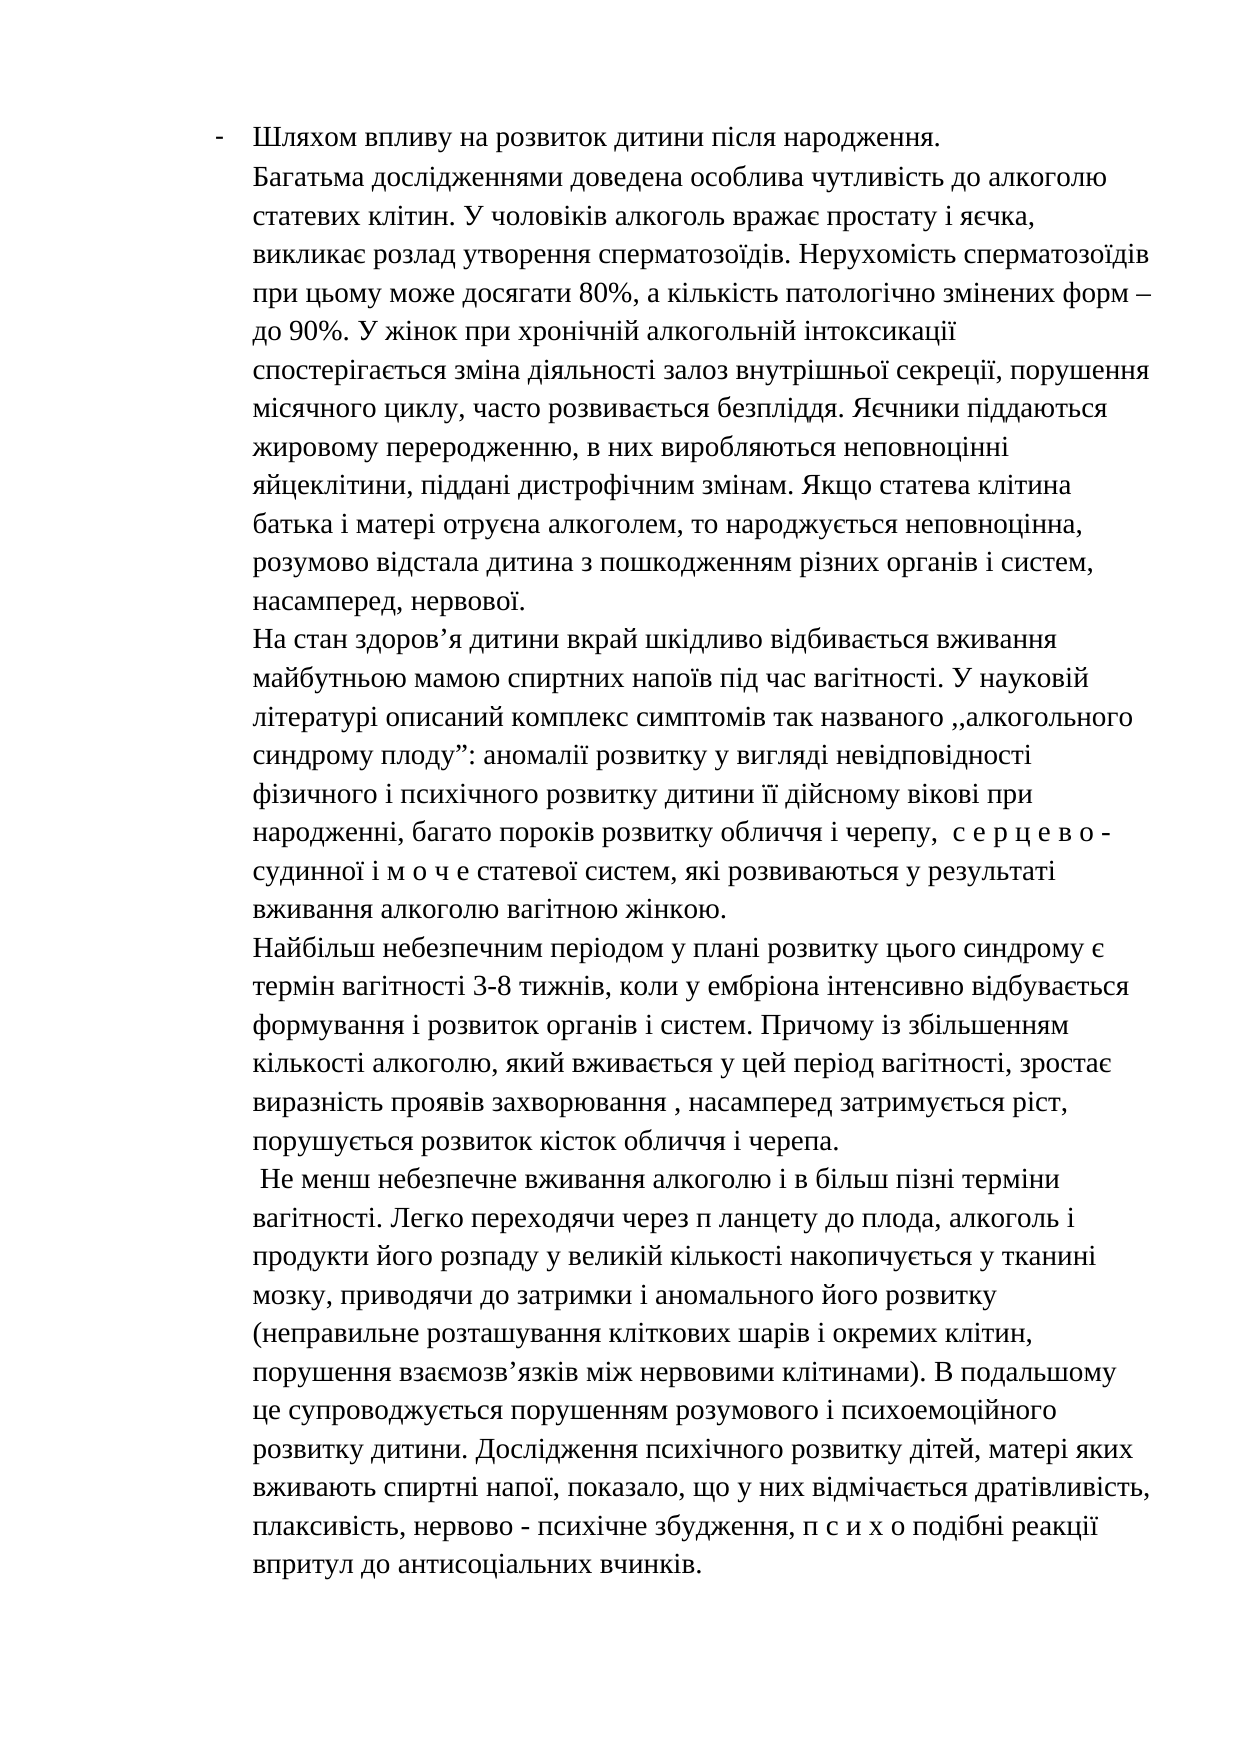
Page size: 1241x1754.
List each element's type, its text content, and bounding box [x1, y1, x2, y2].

list На стан здоров’я дитини вкрай шкідливо відбивається вживання майбутньою мамою спиртних напоїв під час вагітності. У науковій літературі описаний комплекс симптомів так названого ,,алкогольного синдрому плоду”: аномалії розвитку у вигляді невідповідності фізичного і психічного розвитку дитини її дійсному вікові при народженні, багато пороків розвитку обличчя і черепу, с е р ц е в о - судинної і м о ч е статевої систем, які розвиваються у результаті вживання алкоголю вагітною жінкою. [252, 622, 1152, 925]
list Шляхом впливу на розвиток дитини після народження. [215, 118, 1152, 154]
list Найбільш небезпечним періодом у плані розвитку цього синдрому є термін вагітності 3-8 тижнів, коли у ембріона інтенсивно відбувається формування і розвиток органів і систем. Причому із збільшенням кількості алкоголю, який вживається у цей період вагітності, зростає виразність проявів захворювання , насамперед затримується ріст, порушується розвиток кісток обличчя і черепа. [252, 930, 1152, 1156]
list Багатьма дослідженнями доведена особлива чутливість до алкоголю статевих клітин. У чоловіків алкоголь вражає простату і яєчка, викликає розлад утворення сперматозоїдів. Нерухомість сперматозоїдів при цьому може досягати 80%, а кількість патологічно змінених форм – до 90%. У жінок при хронічній алкогольній інтоксикації спостерігається зміна діяльності залоз внутрішньої секреції, порушення місячного циклу, часто розвивається безпліддя. Яєчники піддаються жировому переродженню, в них виробляються неповноцінні яйцеклітини, піддані дистрофічним змінам. Якщо статева клітина батька і матері отруєна алкоголем, то народжується неповноцінна, розумово відстала дитина з пошкодженням різних органів і систем, насамперед, нервової. [252, 159, 1152, 617]
list Не менш небезпечне вживання алкоголю і в більш пізні терміни вагітності. Легко переходячи через п ланцету до плода, алкоголь і продукти його розпаду у великій кількості накопичується у тканині мозку, приводячи до затримки і аномального його розвитку (неправильне розташування кліткових шарів і окремих клітин, порушення взаємозв’язків між нервовими клітинами). В подальшому це супроводжується порушенням розумового і психоемоційного розвитку дитини. Дослідження психічного розвитку дітей, матері яких вживають спиртні напої, показало, що у них відмічається дратівливість, плаксивість, нервово - психічне збудження, п с и х о подібні реакції впритул до антисоціальних вчинків. [252, 1161, 1152, 1580]
